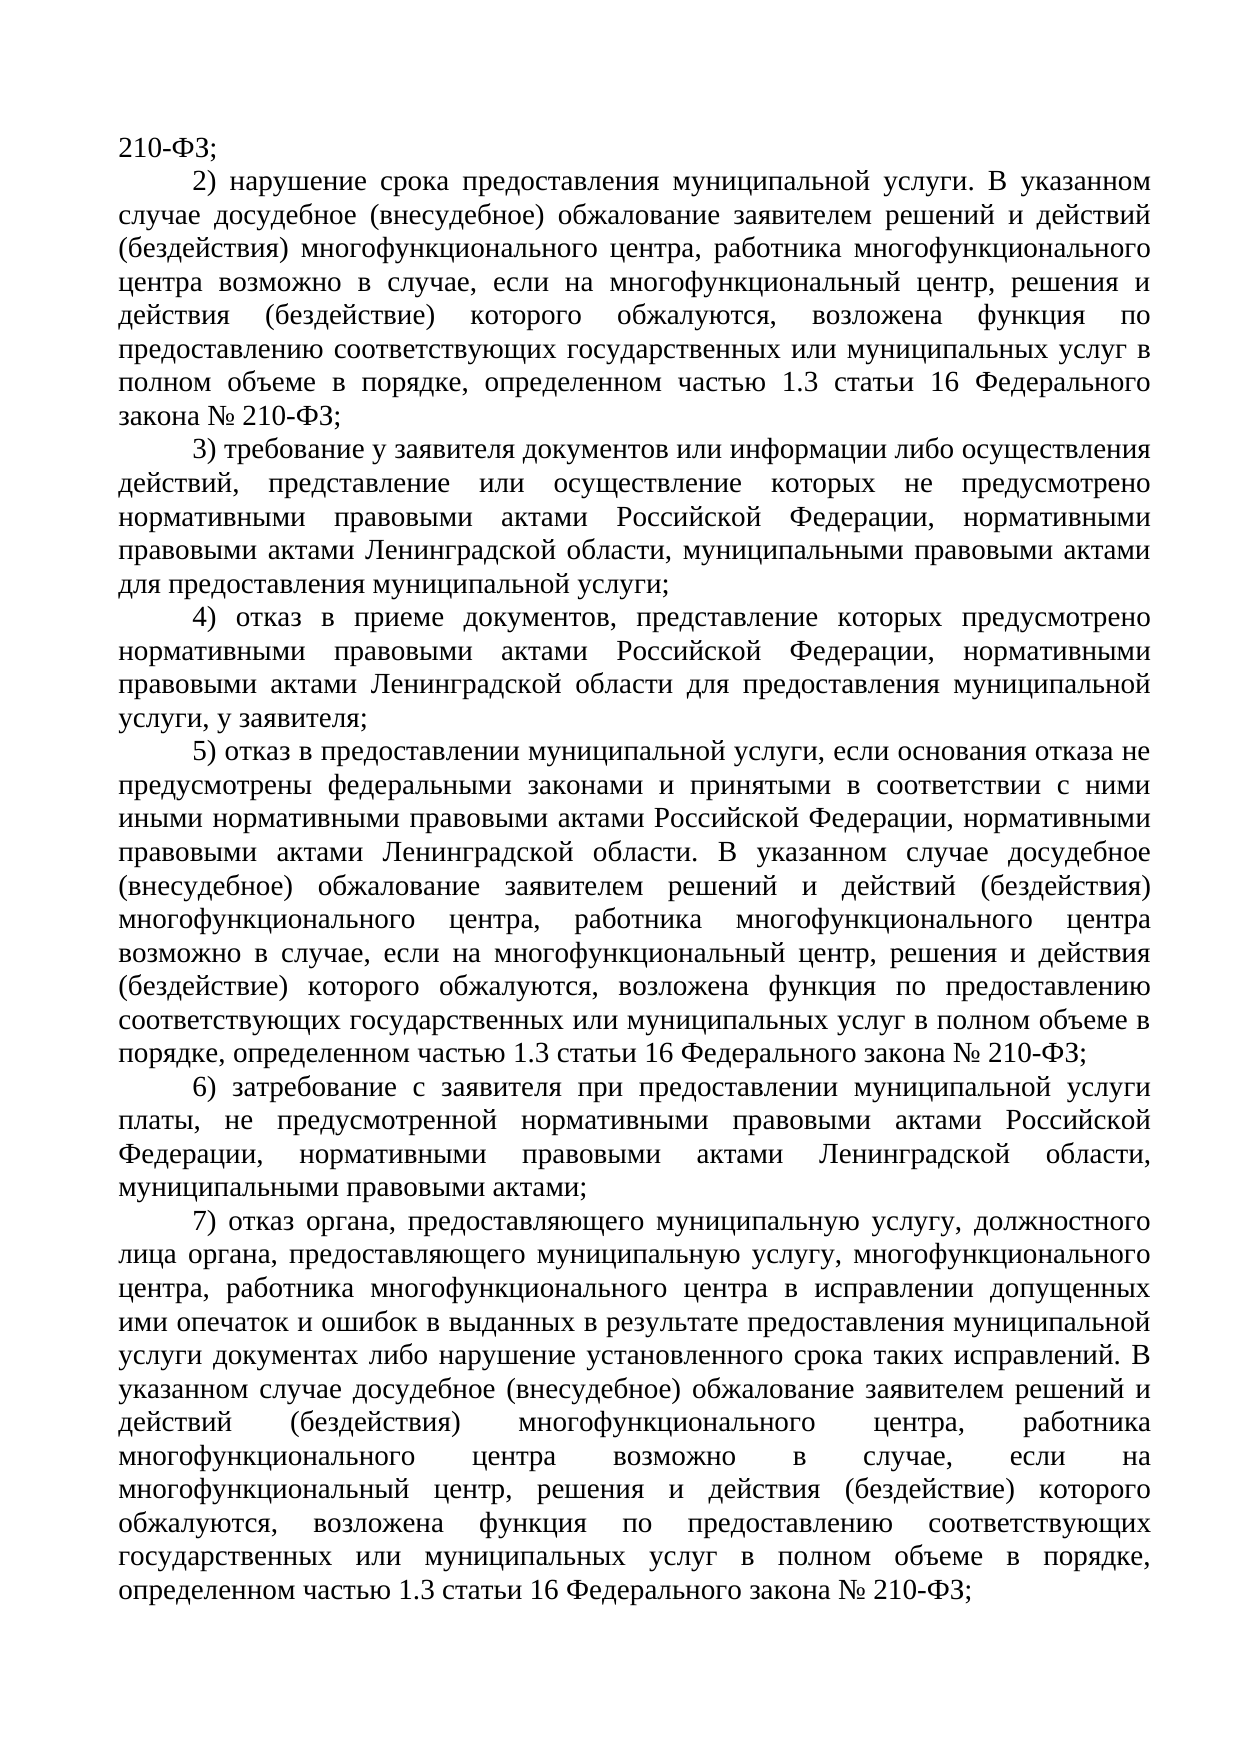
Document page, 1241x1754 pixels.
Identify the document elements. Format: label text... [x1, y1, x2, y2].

text 4) отказ в приеме документов, представление которых предусмотрено нормативными правовыми актами Российской Федерации, нормативными правовыми актами Ленинградской области для предоставления муниципальной услуги, у заявителя; [118, 599, 1152, 733]
text 7) отказ органа, предоставляющего муниципальную услугу, должностного лица органа, предоставляющего муниципальную услугу, многофункционального центра, работника многофункционального центра в исправлении допущенных ими опечаток и ошибок в выданных в результате предоставления муниципальной услуги документах либо нарушение установленного срока таких исправлений. В указанном случае досудебное (внесудебное) обжалование заявителем решений и действий (бездействия) многофункционального центра, работника многофункционального центра возможно в случае, если на многофункциональный центр, решения и действия (бездействие) которого обжалуются, возложена функция по предоставлению соответствующих государственных или муниципальных услуг в полном объеме в порядке, определенном частью 1.3 статьи 16 Федерального закона № 210-ФЗ; [118, 1203, 1152, 1606]
text 2) нарушение срока предоставления муниципальной услуги. В указанном случае досудебное (внесудебное) обжалование заявителем решений и действий (бездействия) многофункционального центра, работника многофункционального центра возможно в случае, если на многофункциональный центр, решения и действия (бездействие) которого обжалуются, возложена функция по предоставлению соответствующих государственных или муниципальных услуг в полном объеме в порядке, определенном частью 1.3 статьи 16 Федерального закона № 210-ФЗ; [118, 163, 1152, 432]
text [118, 130, 1152, 163]
text 5) отказ в предоставлении муниципальной услуги, если основания отказа не предусмотрены федеральными законами и принятыми в соответствии с ними иными нормативными правовыми актами Российской Федерации, нормативными правовыми актами Ленинградской области. В указанном случае досудебное (внесудебное) обжалование заявителем решений и действий (бездействия) многофункционального центра, работника многофункционального центра возможно в случае, если на многофункциональный центр, решения и действия (бездействие) которого обжалуются, возложена функция по предоставлению соответствующих государственных или муниципальных услуг в полном объеме в порядке, определенном частью 1.3 статьи 16 Федерального закона № 210-ФЗ; [118, 733, 1152, 1069]
text 6) затребование с заявителя при предоставлении муниципальной услуги платы, не предусмотренной нормативными правовыми актами Российской Федерации, нормативными правовыми актами Ленинградской области, муниципальными правовыми актами; [118, 1069, 1152, 1203]
text 3) требование у заявителя документов или информации либо осуществления действий, представление или осуществление которых не предусмотрено нормативными правовыми актами Российской Федерации, нормативными правовыми актами Ленинградской области, муниципальными правовыми актами для предоставления муниципальной услуги; [118, 432, 1152, 599]
